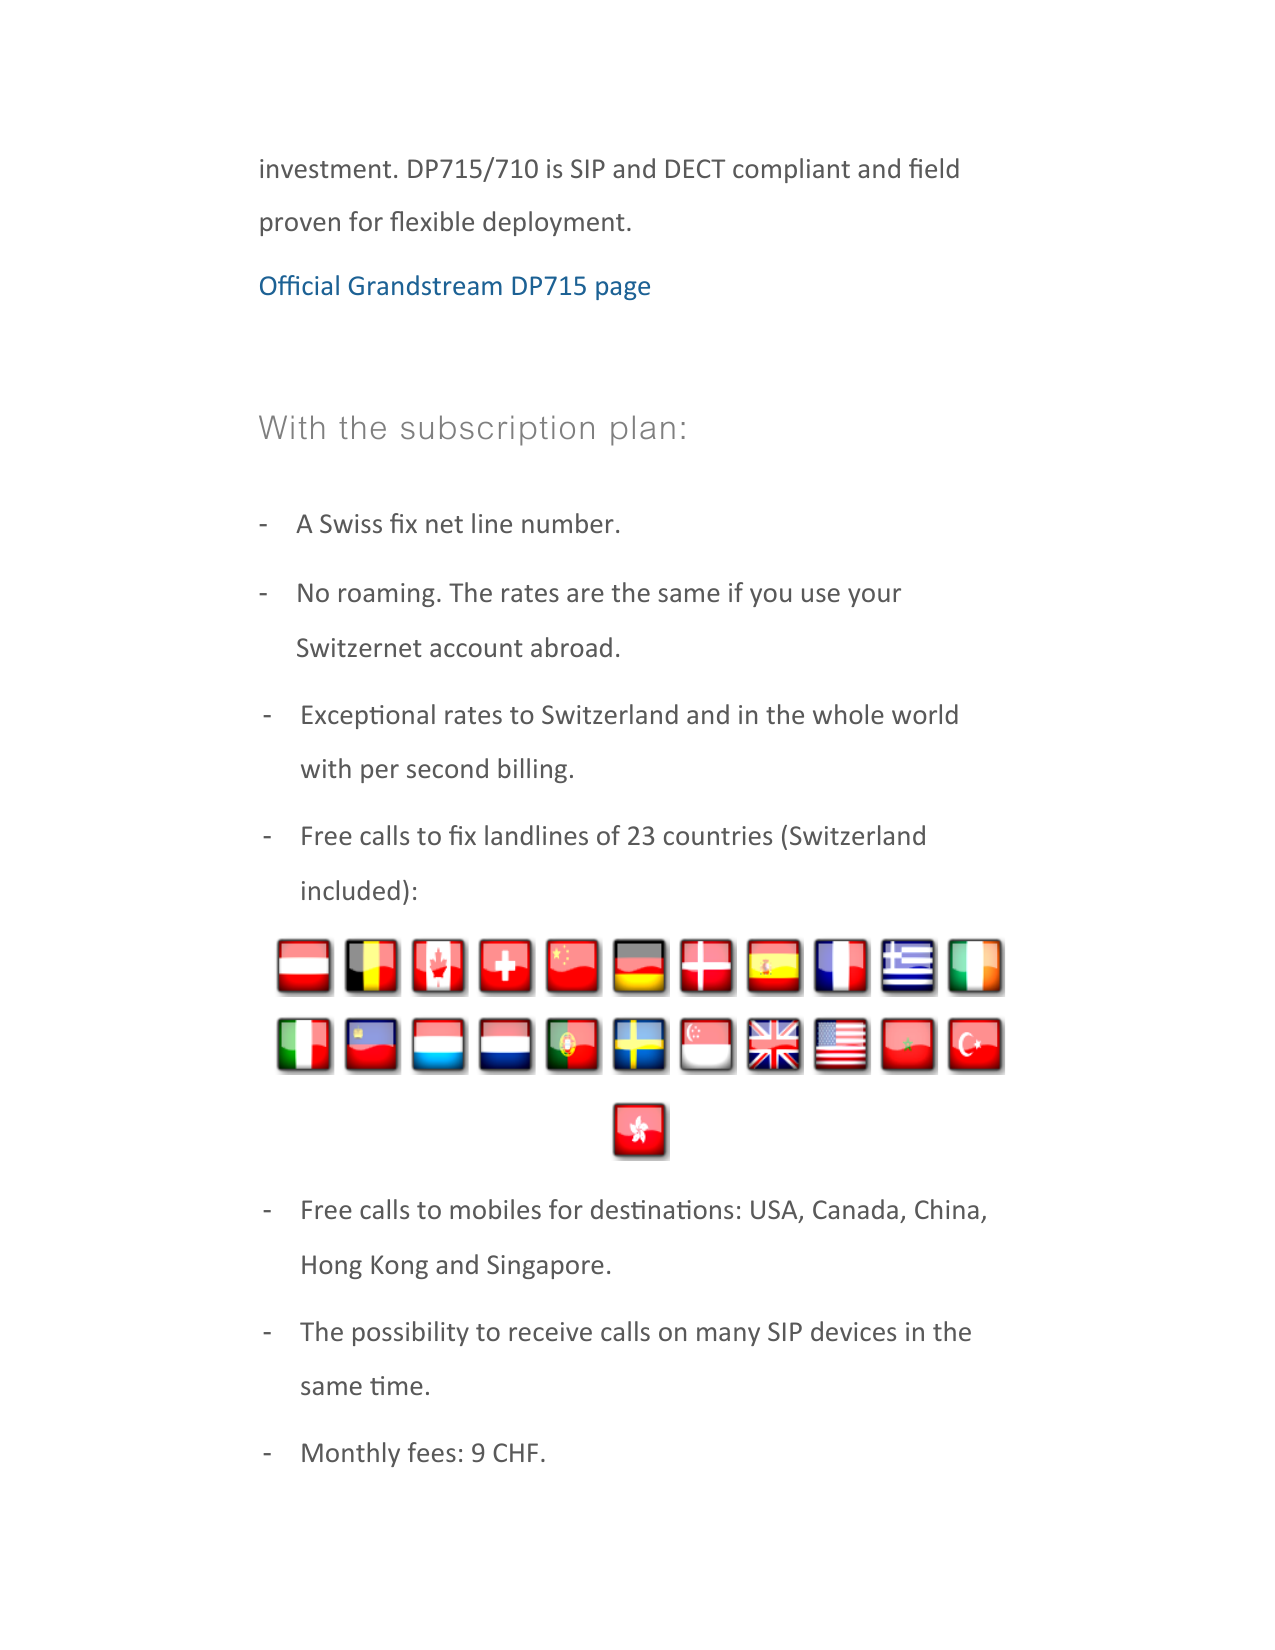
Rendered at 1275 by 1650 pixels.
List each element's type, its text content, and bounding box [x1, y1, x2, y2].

picture [341, 1014, 402, 1075]
picture [810, 935, 872, 997]
subtitle With the subscription plan: [258, 395, 1017, 452]
list Monthly fees: 9 CHF. [262, 1431, 1017, 1471]
picture [475, 935, 536, 997]
list Free calls to fix landlines of 23 countries (Switzerland included): [262, 814, 1017, 908]
list A Swiss fix net line number. [258, 502, 1017, 542]
picture [676, 935, 737, 997]
picture [542, 1014, 603, 1075]
picture [475, 1014, 536, 1075]
picture [877, 935, 939, 997]
picture [877, 1014, 939, 1075]
text Official Grandstream DP715 page [258, 267, 1017, 303]
picture [408, 1014, 469, 1075]
picture [273, 935, 335, 997]
picture [944, 1014, 1006, 1075]
list No roaming. The rates are the same if you use your Switzernet account abroad. [258, 572, 1017, 665]
picture [273, 1014, 335, 1075]
picture [944, 935, 1006, 997]
picture [609, 1099, 670, 1161]
picture [743, 1014, 804, 1075]
picture [542, 935, 603, 997]
picture [676, 1014, 737, 1075]
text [258, 150, 1017, 239]
picture [609, 1014, 670, 1075]
list The possibility to receive calls on many SIP devices in the same time. [262, 1310, 1017, 1403]
picture [743, 935, 804, 997]
list Free calls to mobiles for destinations: USA, Canada, China, Hong Kong and Singapore. [262, 1188, 1017, 1282]
picture [408, 935, 469, 997]
list Exceptional rates to Switzerland and in the whole world with per second billing. [262, 693, 1017, 786]
picture [810, 1014, 872, 1075]
picture [341, 935, 402, 997]
picture [609, 935, 670, 997]
